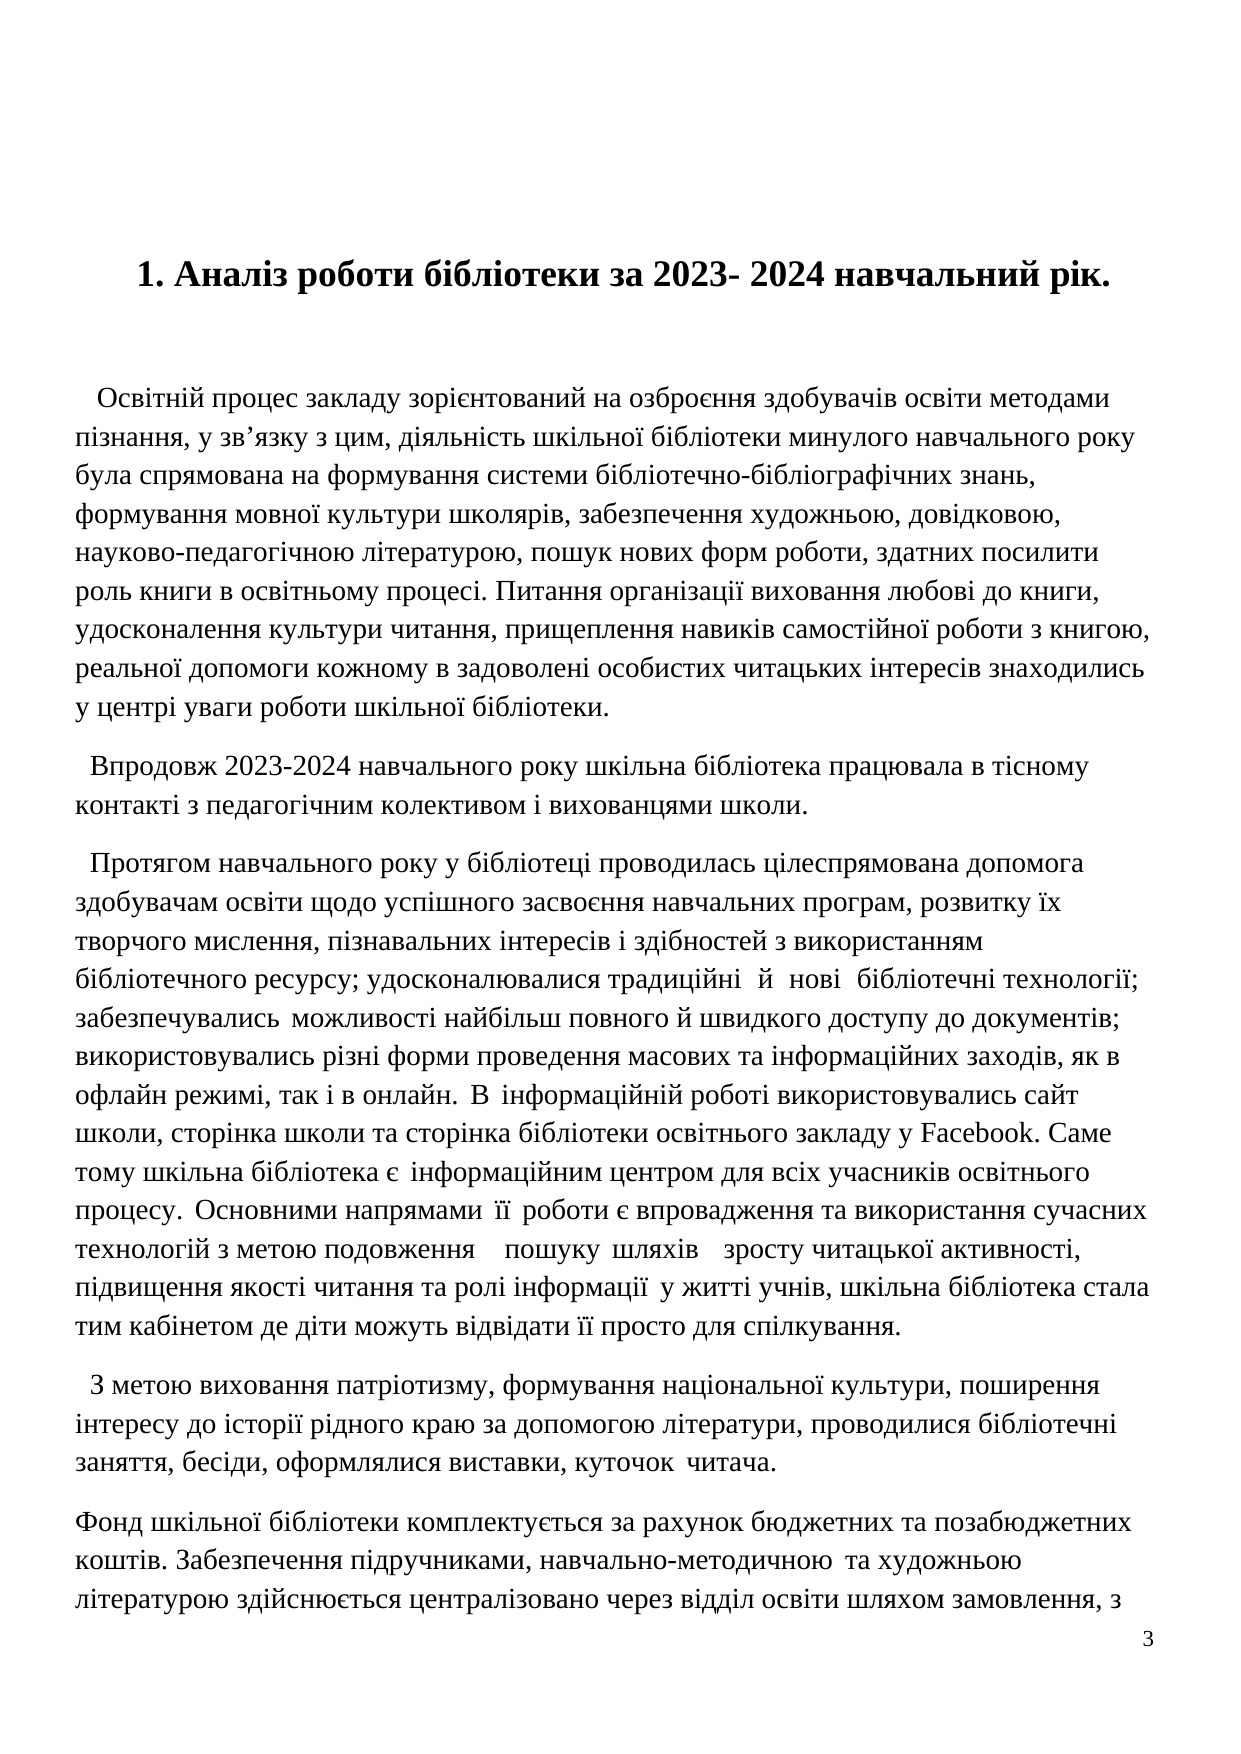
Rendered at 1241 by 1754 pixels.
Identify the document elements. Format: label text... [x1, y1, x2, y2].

text Освітній процес закладу зорієнтований на озброєння здобувачів освіти методами пізнання, у зв’язку з цим, діяльність шкільної бібліотеки минулого навчального року була спрямована на формування системи бібліотечно-бібліографічних знань, формування мовної культури школярів, забезпечення художньою, довідковою, науково-педагогічною літературою, пошук нових форм роботи, здатних посилити роль книги в освітньому процесі. Питання організації виховання любові до книги, удосконалення культури читання, прищеплення навиків самостійної роботи з книгою, реальної допомоги кожному в задоволені особистих читацьких інтересів знаходились у центрі уваги роботи шкільної бібліотеки. [75, 380, 1163, 722]
text З метою виховання патріотизму, формування національної культури, поширення інтересу до історії рідного краю за допомогою літератури, проводилися бібліотечні заняття, бесіди, оформлялися виставки, куточок читача. [75, 1367, 1180, 1478]
list Аналіз роботи бібліотеки за 2023- 2024 навчальний рік. [136, 251, 1180, 294]
text Впродовж 2023-2024 навчального року шкільна бібліотека працювала в тісному контакті з педагогічним колективом і вихованцями школи. [75, 748, 1180, 820]
text Фонд шкільної бібліотеки комплектується за рахунок бюджетних та позабюджетних коштів. Забезпечення підручниками, навчально-методичною та художньою літературою здійснюється централізовано через відділ освіти шляхом замовлення, з [75, 1504, 1163, 1614]
text Протягом навчального року у бібліотеці проводилась цілеспрямована допомога здобувачам освіти щодо успішного засвоєння навчальних програм, розвитку їх творчого мислення, пізнавальних інтересів і здібностей з використанням бібліотечного ресурсу; удосконалювалися традиційні й нові бібліотечні технології; забезпечувались можливості найбільш повного й швидкого доступу до документів; використовувались різні форми проведення масових та інформаційних заходів, як в офлайн режимі, так і в онлайн. В інформаційній роботі використовувались сайт школи, сторінка школи та сторінка бібліотеки освітнього закладу у Facebook. Саме тому шкільна бібліотека є інформаційним центром для всіх учасників освітнього процесу. Основними напрямами її роботи є впровадження та використання сучасних технологій з метою подовження пошуку шляхів зросту читацької активності, підвищення якості читання та ролі інформації у житті учнів, шкільна бібліотека стала тим кабінетом де діти можуть відвідати її просто для спілкування. [75, 846, 1162, 1342]
